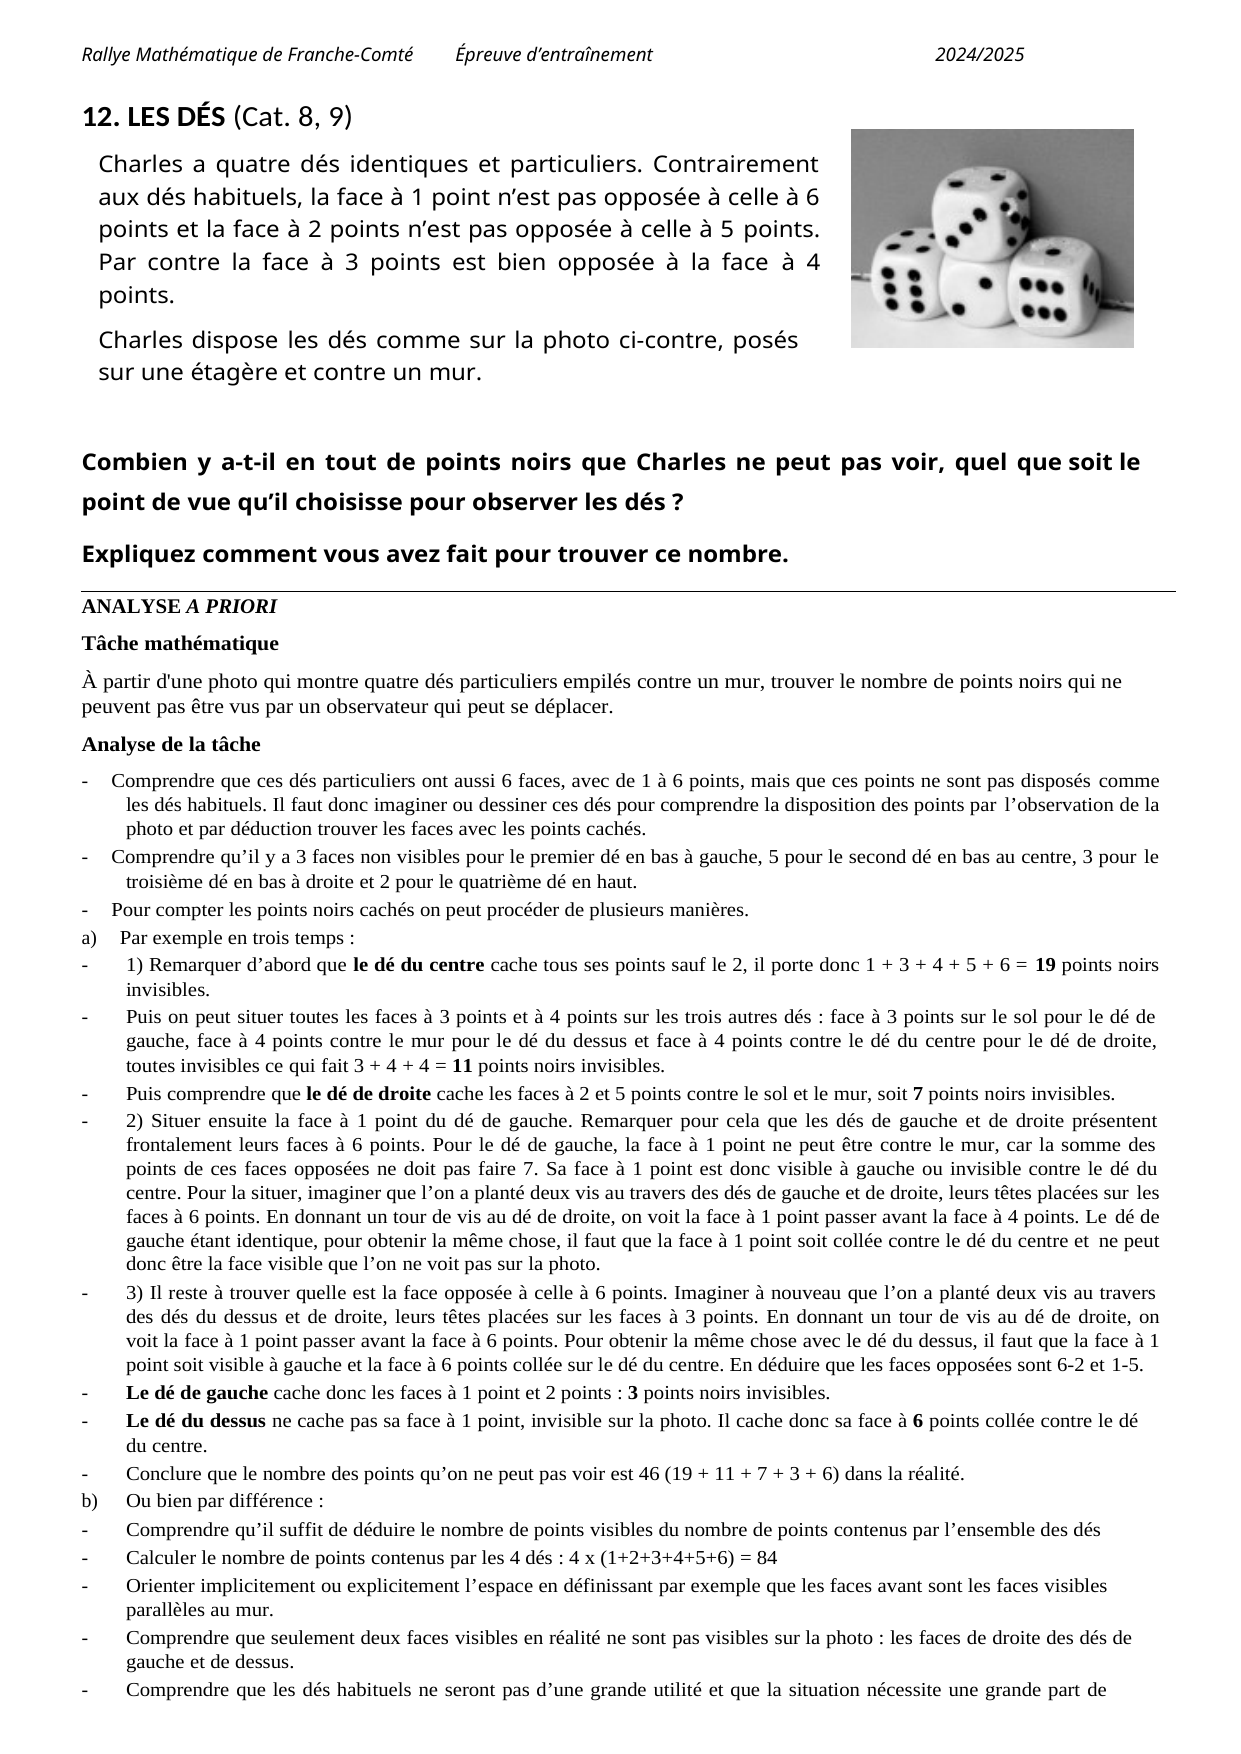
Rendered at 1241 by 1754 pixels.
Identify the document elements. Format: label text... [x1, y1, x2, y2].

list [81, 1678, 1159, 1701]
list 3) Il reste à trouver quelle est la face opposée à celle à 6 points. Imaginer à nouveau que l’on a planté deux vis au travers des dés du dessus et de droite, leurs têtes placées sur les faces à 3 points. En donnant un tour de vis au dé de droite, on voit la face à 1 point passer avant la face à 6 points. Pour obtenir la même chose avec le dé du dessus, il faut que la face à 1 point soit visible à gauche et la face à 6 points collée sur le dé du centre. En déduire que les faces opposées sont 6-2 et 1-5. [81, 1281, 1159, 1375]
subtitle Analyse de la tâche [81, 731, 1176, 756]
subtitle Tâche mathématique [81, 631, 1176, 655]
list Calculer le nombre de points contenus par les 4 dés : 4 x (1+2+3+4+5+6) = 84 [81, 1546, 1176, 1569]
list Par exemple en trois temps : [81, 926, 1176, 948]
subtitle Analyse a priori [81, 592, 1176, 618]
list Orienter implicitement ou explicitement l’espace en définissant par exemple que les faces avant sont les faces visibles parallèles au mur. [81, 1574, 1159, 1621]
list Ou bien par différence : [81, 1489, 1176, 1512]
list Le dé de gauche cache donc les faces à 1 point et 2 points : 3 points noirs invisibles. [81, 1381, 1176, 1404]
text À partir d'une photo qui montre quatre dés particuliers empilés contre un mur, trouver le nombre de points noirs qui ne peuvent pas être vus par un observateur qui peut se déplacer. [81, 668, 1176, 718]
text Expliquez comment vous avez fait pour trouver ce nombre. [81, 538, 1176, 569]
list 1) Remarquer d’abord que le dé du centre cache tous ses points sauf le 2, il porte donc 1 + 3 + 4 + 5 + 6 = 19 points noirs invisibles. [81, 953, 1159, 1001]
text Combien y a-t-il en tout de points noirs que Charles ne peut pas voir, quel que soit le point de vue qu’il choisisse pour observer les dés ? [81, 446, 1176, 517]
list Conclure que le nombre des points qu’on ne peut pas voir est 46 (19 + 11 + 7 + 3 + 6) dans la réalité. [81, 1461, 1176, 1484]
list Puis on peut situer toutes les faces à 3 points et à 4 points sur les trois autres dés : face à 3 points sur le sol pour le dé de gauche, face à 4 points contre le mur pour le dé du dessus et face à 4 points contre le dé du centre pour le dé de droite, toutes invisibles ce qui fait 3 + 4 + 4 = 11 points noirs invisibles. [81, 1005, 1159, 1076]
list 2) Situer ensuite la face à 1 point du dé de gauche. Remarquer pour cela que les dés de gauche et de droite présentent frontalement leurs faces à 6 points. Pour le dé de gauche, la face à 1 point ne peut être contre le mur, car la somme des points de ces faces opposées ne doit pas faire 7. Sa face à 1 point est donc visible à gauche ou invisible contre le dé du centre. Pour la situer, imaginer que l’on a planté deux vis au travers des dés de gauche et de droite, leurs têtes placées sur les faces à 6 points. En donnant un tour de vis au dé de droite, on voit la face à 1 point passer avant la face à 4 points. Le dé de gauche étant identique, pour obtenir la même chose, il faut que la face à 1 point soit collée contre le dé du centre et ne peut donc être la face visible que l’on ne voit pas sur la photo. [81, 1109, 1159, 1275]
list Comprendre qu’il y a 3 faces non visibles pour le premier dé en bas à gauche, 5 pour le second dé en bas au centre, 3 pour le troisième dé en bas à droite et 2 pour le quatrième dé en haut. [81, 845, 1159, 892]
list Comprendre que ces dés particuliers ont aussi 6 faces, avec de 1 à 6 points, mais que ces points ne sont pas disposés comme les dés habituels. Il faut donc imaginer ou dessiner ces dés pour comprendre la disposition des points par l’observation de la photo et par déduction trouver les faces avec les points cachés. [81, 769, 1159, 840]
list Puis comprendre que le dé de droite cache les faces à 2 et 5 points contre le sol et le mur, soit 7 points noirs invisibles. [81, 1082, 1176, 1104]
picture [851, 129, 1134, 348]
list Pour compter les points noirs cachés on peut procéder de plusieurs manières. [81, 898, 1176, 920]
list Comprendre que seulement deux faces visibles en réalité ne sont pas visibles sur la photo : les faces de droite des dés de gauche et de dessus. [81, 1626, 1159, 1673]
subtitle 12. Les dés (Cat. 8, 9) [81, 98, 1176, 134]
text Charles dispose les dés comme sur la photo ci-contre, posés sur une étagère et contre un mur. [98, 323, 828, 388]
list Le dé du dessus ne cache pas sa face à 1 point, invisible sur la photo. Il cache donc sa face à 6 points collée contre le dé du centre. [81, 1409, 1159, 1456]
list Comprendre qu’il suffit de déduire le nombre de points visibles du nombre de points contenus par l’ensemble des dés [81, 1517, 1176, 1540]
text Charles a quatre dés identiques et particuliers. Contrairement aux dés habituels, la face à 1 point n’est pas opposée à celle à 6 points et la face à 2 points n’est pas opposée à celle à 5 points. Par contre la face à 3 points est bien opposée à la face à 4 points. [98, 148, 820, 310]
